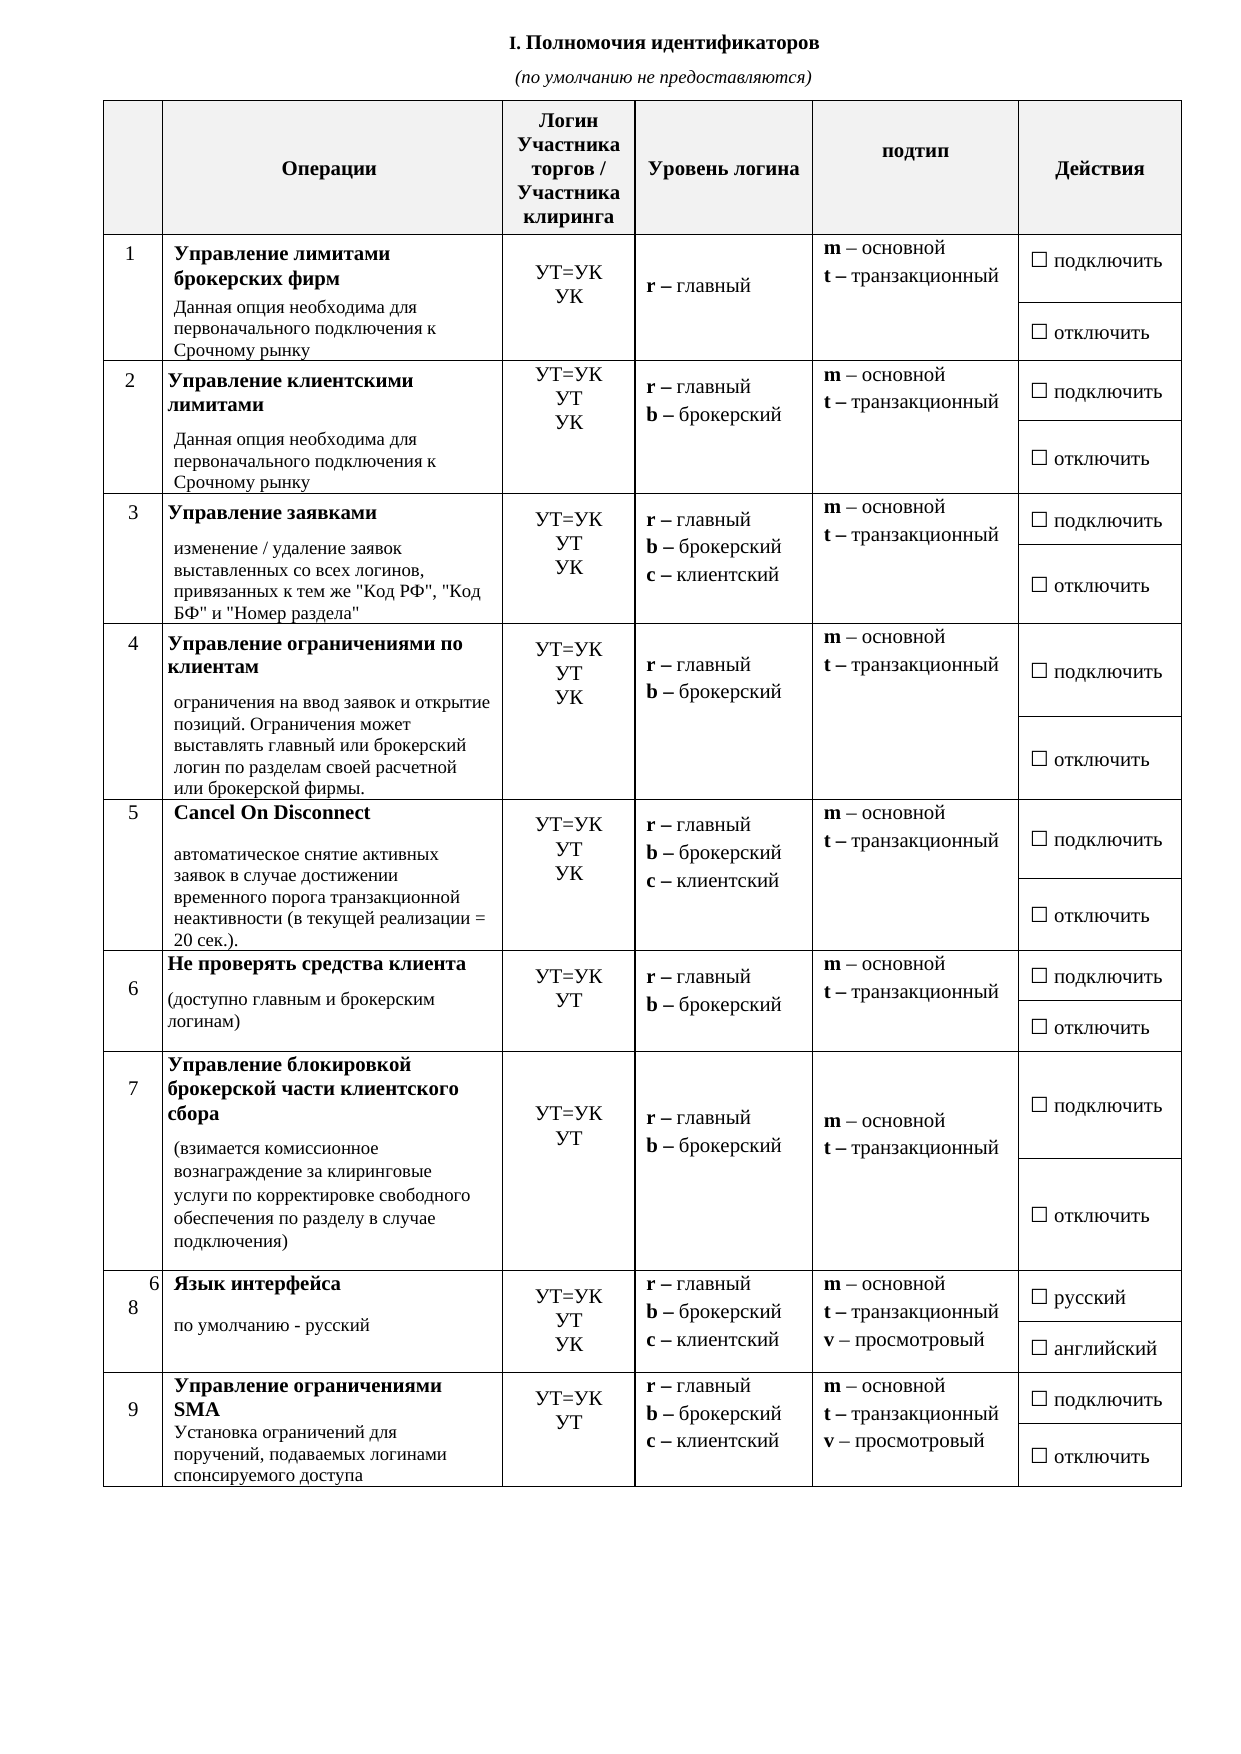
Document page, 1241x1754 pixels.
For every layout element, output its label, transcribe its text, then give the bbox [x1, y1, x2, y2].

table_cell УТ=УК УТ [503, 951, 634, 1051]
table_cell отключить [1019, 717, 1181, 799]
table_cell 5 [104, 800, 162, 950]
table_cell отключить [1019, 421, 1181, 493]
table_cell отключить [1019, 1424, 1181, 1486]
table_cell подключить [1019, 951, 1181, 1000]
table_cell отключить [1019, 1159, 1181, 1270]
table_cell 2 [104, 361, 162, 493]
table_cell 3 [104, 494, 162, 623]
table_header [104, 101, 162, 234]
table_cell 6 8 [104, 1271, 162, 1372]
table_cell УТ=УК УТ УК [503, 800, 634, 950]
table_cell русский [1019, 1271, 1181, 1321]
table_cell отключить [1019, 879, 1181, 950]
table_cell r – главный b – брокерский c – клиентский [636, 1373, 812, 1486]
table_cell Cancel On Disconnect автоматическое снятие активных заявок в случае достижении временного порога транзакционной неактивности (в текущей реализации = 20 сек.). [163, 800, 502, 950]
table_cell r – главный b – брокерский [636, 624, 812, 799]
table_cell английский [1019, 1322, 1181, 1372]
table_header Операции [163, 101, 502, 234]
table_cell m – основной t – транзакционный [813, 494, 1018, 623]
table_cell 7 [104, 1052, 162, 1270]
table_cell 2 9 [104, 1373, 162, 1486]
table_cell 4 [104, 624, 162, 799]
table_cell Управление ограничениями SMA Установка ограничений для поручений, подаваемых логинами спонсируемого доступа [163, 1373, 502, 1486]
table_cell подключить [1019, 494, 1181, 544]
table_cell УТ=УК УТ УК [503, 1271, 634, 1372]
table_cell УТ=УК УТ [503, 1373, 634, 1486]
table_cell r – главный [636, 235, 812, 360]
table_cell r – главный b – брокерский [636, 951, 812, 1051]
table_cell Язык интерфейса по умолчанию - русский [163, 1271, 502, 1372]
table_cell подключить [1019, 235, 1181, 302]
table_cell отключить [1019, 1001, 1181, 1051]
table_cell УТ=УК УТ [503, 1052, 634, 1270]
table_cell подключить [1019, 1373, 1181, 1423]
table_header Логин Участника торгов / Участника клиринга [503, 101, 634, 234]
table_cell m – основной t – транзакционный v – просмотровый [813, 1373, 1018, 1486]
table_cell m – основной t – транзакционный [813, 361, 1018, 493]
table_header Уровень логина [636, 101, 812, 234]
table_cell подключить [1019, 1052, 1181, 1157]
table_header Действия [1019, 101, 1181, 234]
table_cell отключить [1019, 545, 1181, 623]
table_cell m – основной t – транзакционный [813, 624, 1018, 799]
table_cell Управление ограничениями по клиентам ограничения на ввод заявок и открытие позиций. Ограничения может выставлять главный или брокерский логин по разделам своей расчетной или брокерской фирмы. [163, 624, 502, 799]
table_cell подключить [1019, 624, 1181, 716]
table_cell УТ=УК УК [503, 235, 634, 360]
table_cell подключить [1019, 800, 1181, 878]
table_cell r – главный b – брокерский c – клиентский [636, 800, 812, 950]
table_cell r – главный b – брокерский c – клиентский [636, 1271, 812, 1372]
table_cell m – основной t – транзакционный [813, 951, 1018, 1051]
table_cell m – основной t – транзакционный [813, 1052, 1018, 1270]
table_cell r – главный b – брокерский [636, 1052, 812, 1270]
table_cell 6 [104, 951, 162, 1051]
text (по умолчанию не предоставляются) [133, 66, 1196, 88]
table_cell Управление заявками изменение / удаление заявок выставленных со всех логинов, привязанных к тем же "Код РФ", "Код БФ" и "Номер раздела" [163, 494, 502, 623]
table_cell отключить [1019, 303, 1181, 360]
table_cell Не проверять средства клиента (доступно главным и брокерским логинам) [163, 951, 502, 1051]
table_cell r – главный b – брокерский [636, 361, 812, 493]
table_cell m – основной t – транзакционный [813, 800, 1018, 950]
table_cell m – основной t – транзакционный v – просмотровый [813, 1271, 1018, 1372]
text I. Полномочия идентификаторов [133, 29, 1196, 54]
table_cell УТ=УК УТ УК [503, 494, 634, 623]
table_cell УТ=УК УТ УК [503, 624, 634, 799]
table_cell r – главный b – брокерский c – клиентский [636, 494, 812, 623]
table_cell 1 [104, 235, 162, 360]
table_cell УТ=УК УТ УК [503, 361, 634, 493]
table_cell Управление клиентскими лимитами Данная опция необходима для первоначального подключения к Срочному рынку [163, 361, 502, 493]
table_cell Управление блокировкой брокерской части клиентского сбора (взимается комиссионное вознаграждение за клиринговые услуги по корректировке свободного обеспечения по разделу в случае подключения) [163, 1052, 502, 1270]
table_cell m – основной t – транзакционный [813, 235, 1018, 360]
table_cell подключить [1019, 361, 1181, 420]
table_header подтип [813, 101, 1018, 234]
table_cell Управление лимитами брокерских фирм Данная опция необходима для первоначального подключения к Срочному рынку [163, 235, 502, 360]
